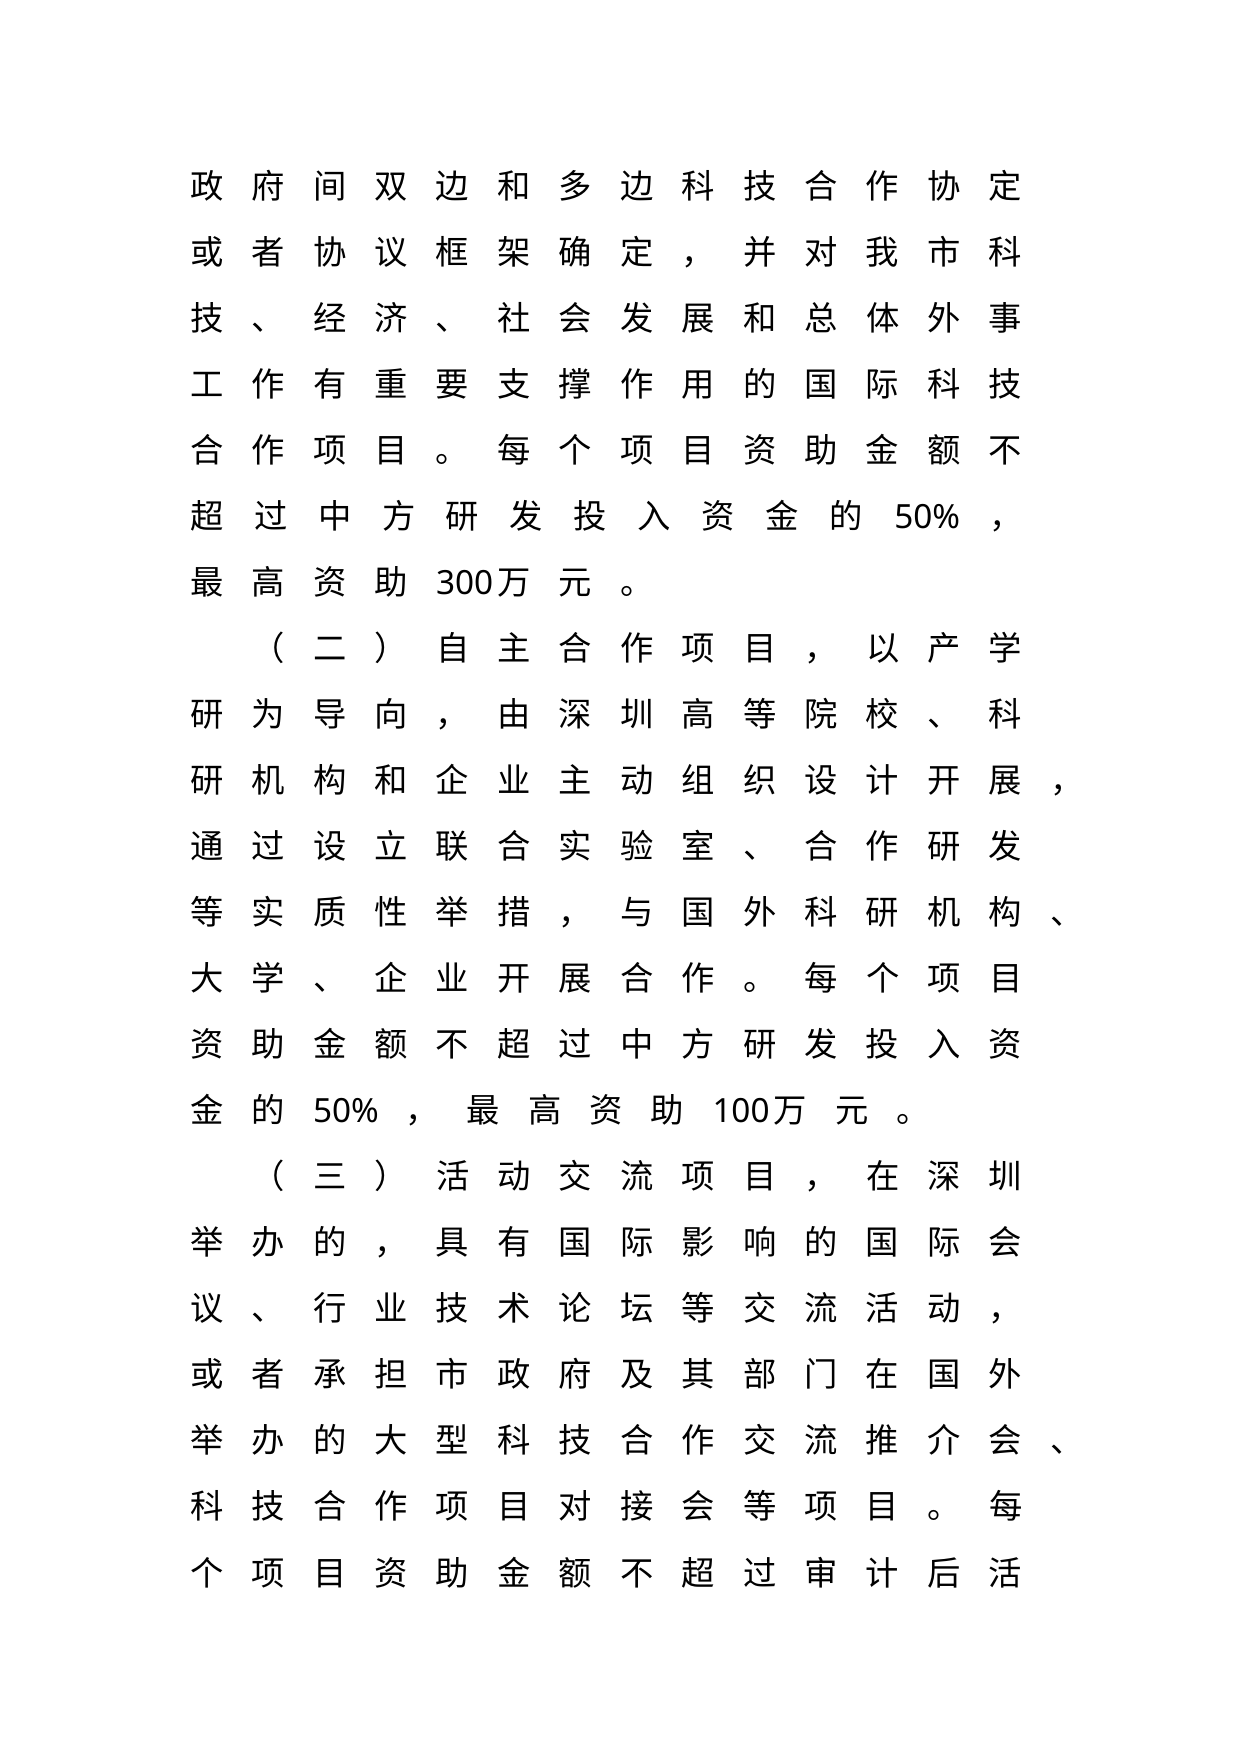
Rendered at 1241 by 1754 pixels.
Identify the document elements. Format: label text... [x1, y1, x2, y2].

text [190, 151, 1050, 613]
text （二）自主合作项目，以产学研为导向，由深圳高等院校、科研机构和企业主动组织设计开展，通过设立联合实验室、合作研发等实质性举措，与国外科研机构、大学、企业开展合作。每个项目资助金额不超过中方研发投入资金的50%，最高资助100万元。 [190, 613, 1050, 1141]
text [190, 1141, 1050, 1603]
